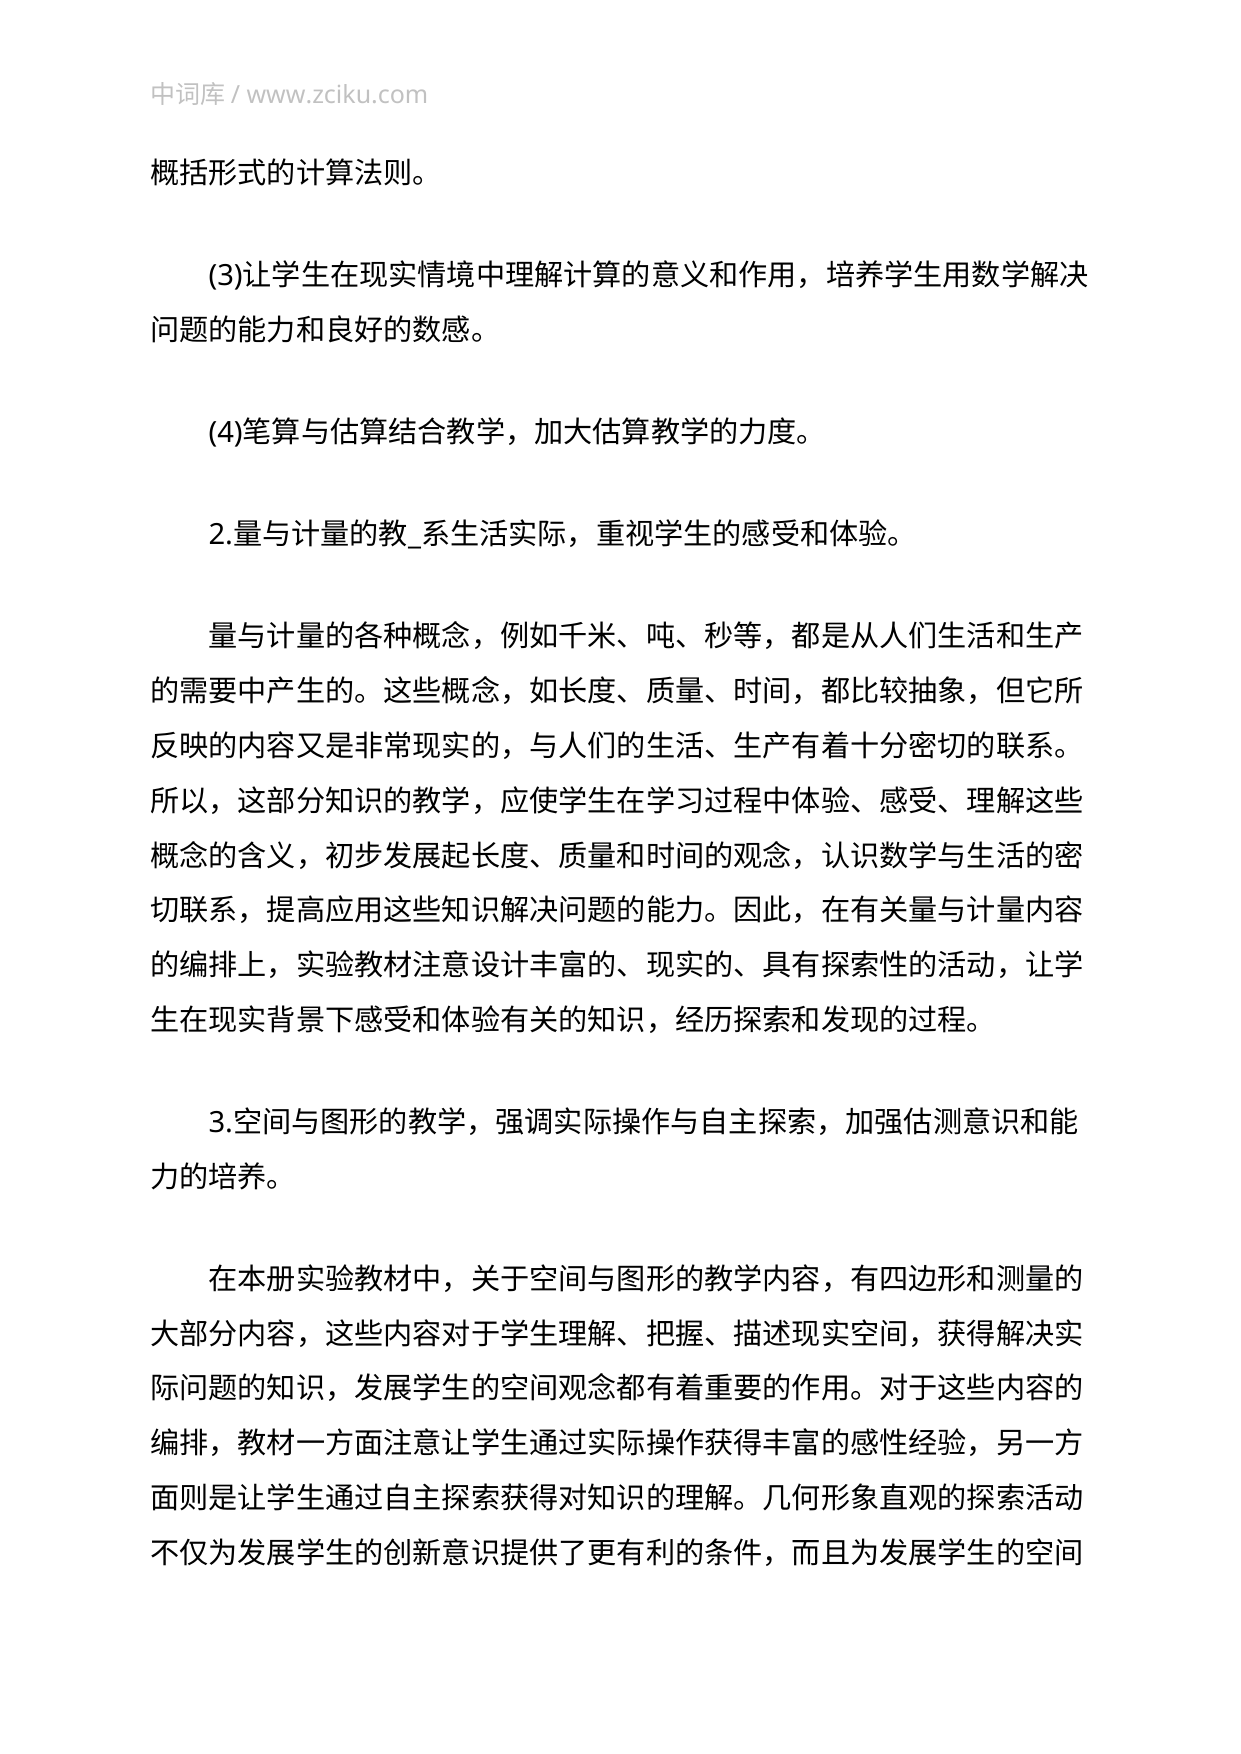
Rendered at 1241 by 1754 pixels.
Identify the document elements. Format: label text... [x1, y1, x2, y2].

text (3)让学生在现实情境中理解计算的意义和作用，培养学生用数学解决问题的能力和良好的数感。 [150, 252, 1090, 349]
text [150, 1255, 1090, 1572]
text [150, 150, 1090, 192]
text 2.量与计量的教_系生活实际，重视学生的感受和体验。 [150, 511, 1090, 553]
text 3.空间与图形的教学，强调实际操作与自主探索，加强估测意识和能力的培养。 [150, 1098, 1090, 1196]
text (4)笔算与估算结合教学，加大估算教学的力度。 [150, 408, 1090, 451]
text 量与计量的各种概念，例如千米、吨、秒等，都是从人们生活和生产的需要中产生的。这些概念，如长度、质量、时间，都比较抽象，但它所反映的内容又是非常现实的，与人们的生活、生产有着十分密切的联系。所以，这部分知识的教学，应使学生在学习过程中体验、感受、理解这些概念的含义，初步发展起长度、质量和时间的观念，认识数学与生活的密切联系，提高应用这些知识解决问题的能力。因此，在有关量与计量内容的编排上，实验教材注意设计丰富的、现实的、具有探索性的活动，让学生在现实背景下感受和体验有关的知识，经历探索和发现的过程。 [150, 612, 1090, 1039]
